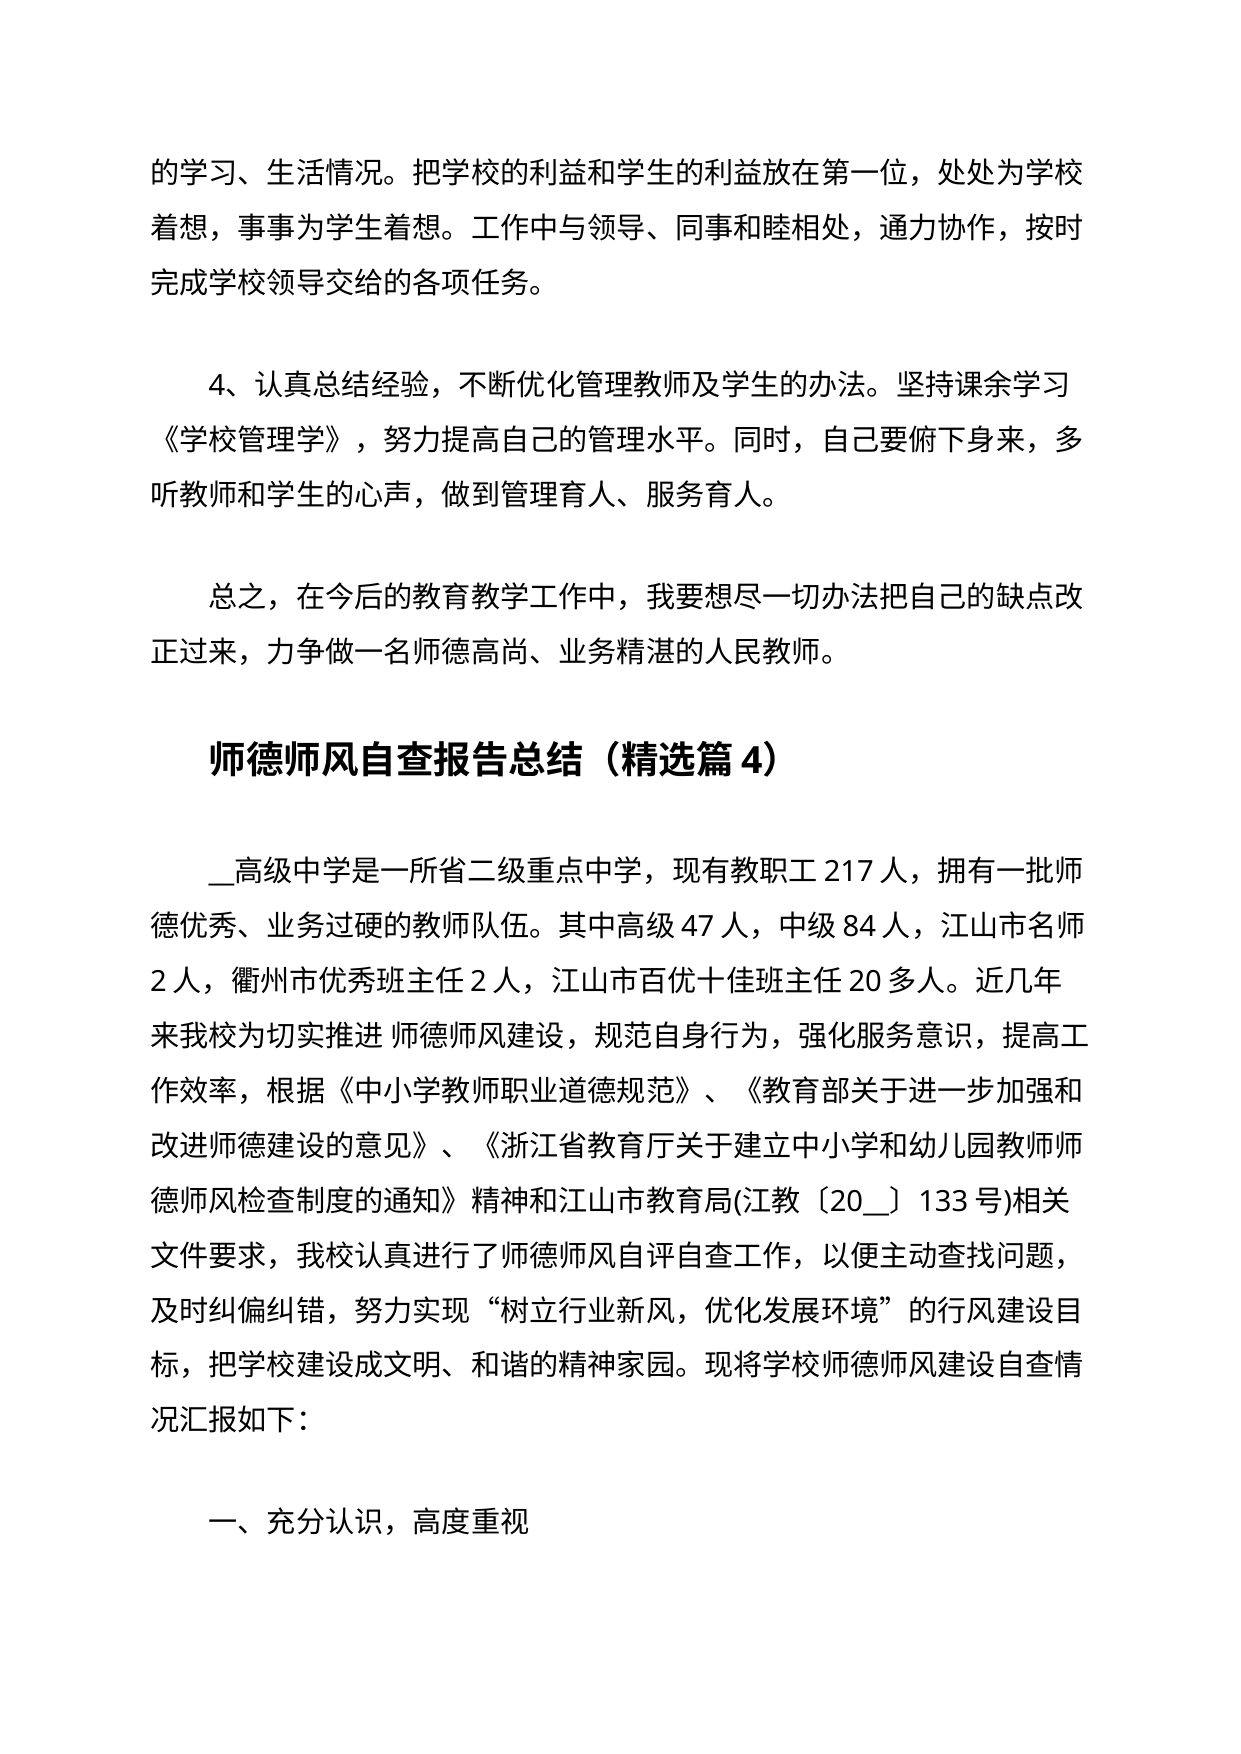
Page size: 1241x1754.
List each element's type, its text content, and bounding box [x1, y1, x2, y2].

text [150, 150, 1090, 302]
text 4、认真总结经验，不断优化管理教师及学生的办法。坚持课余学习《学校管理学》，努力提高自己的管理水平。同时，自己要俯下身来，多听教师和学生的心声，做到管理育人、服务育人。 [150, 362, 1090, 514]
text __高级中学是一所省二级重点中学，现有教职工217人，拥有一批师德优秀、业务过硬的教师队伍。其中高级47人，中级84人，江山市名师2人，衢州市优秀班主任2人，江山市百优十佳班主任20多人。近几年来我校为切实推进 师德师风建设，规范自身行为，强化服务意识，提高工作效率，根据《中小学教师职业道德规范》、《教育部关于进一步加强和改进师德建设的意见》、《浙江省教育厅关于建立中小学和幼儿园教师师德师风检查制度的通知》精神和江山市教育局(江教〔20__〕133号)相关文件要求，我校认真进行了师德师风自评自查工作，以便主动查找问题，及时纠偏纠错，努力实现“树立行业新风，优化发展环境”的行风建设目标，把学校建设成文明、和谐的精神家园。现将学校师德师风建设自查情况汇报如下： [150, 847, 1090, 1439]
text 总之，在今后的教育教学工作中，我要想尽一切办法把自己的缺点改正过来，力争做一名师德高尚、业务精湛的人民教师。 [150, 573, 1090, 670]
text 师德师风自查报告总结（精选篇4） [150, 730, 1090, 784]
text 一、充分认识，高度重视 [150, 1499, 1090, 1541]
